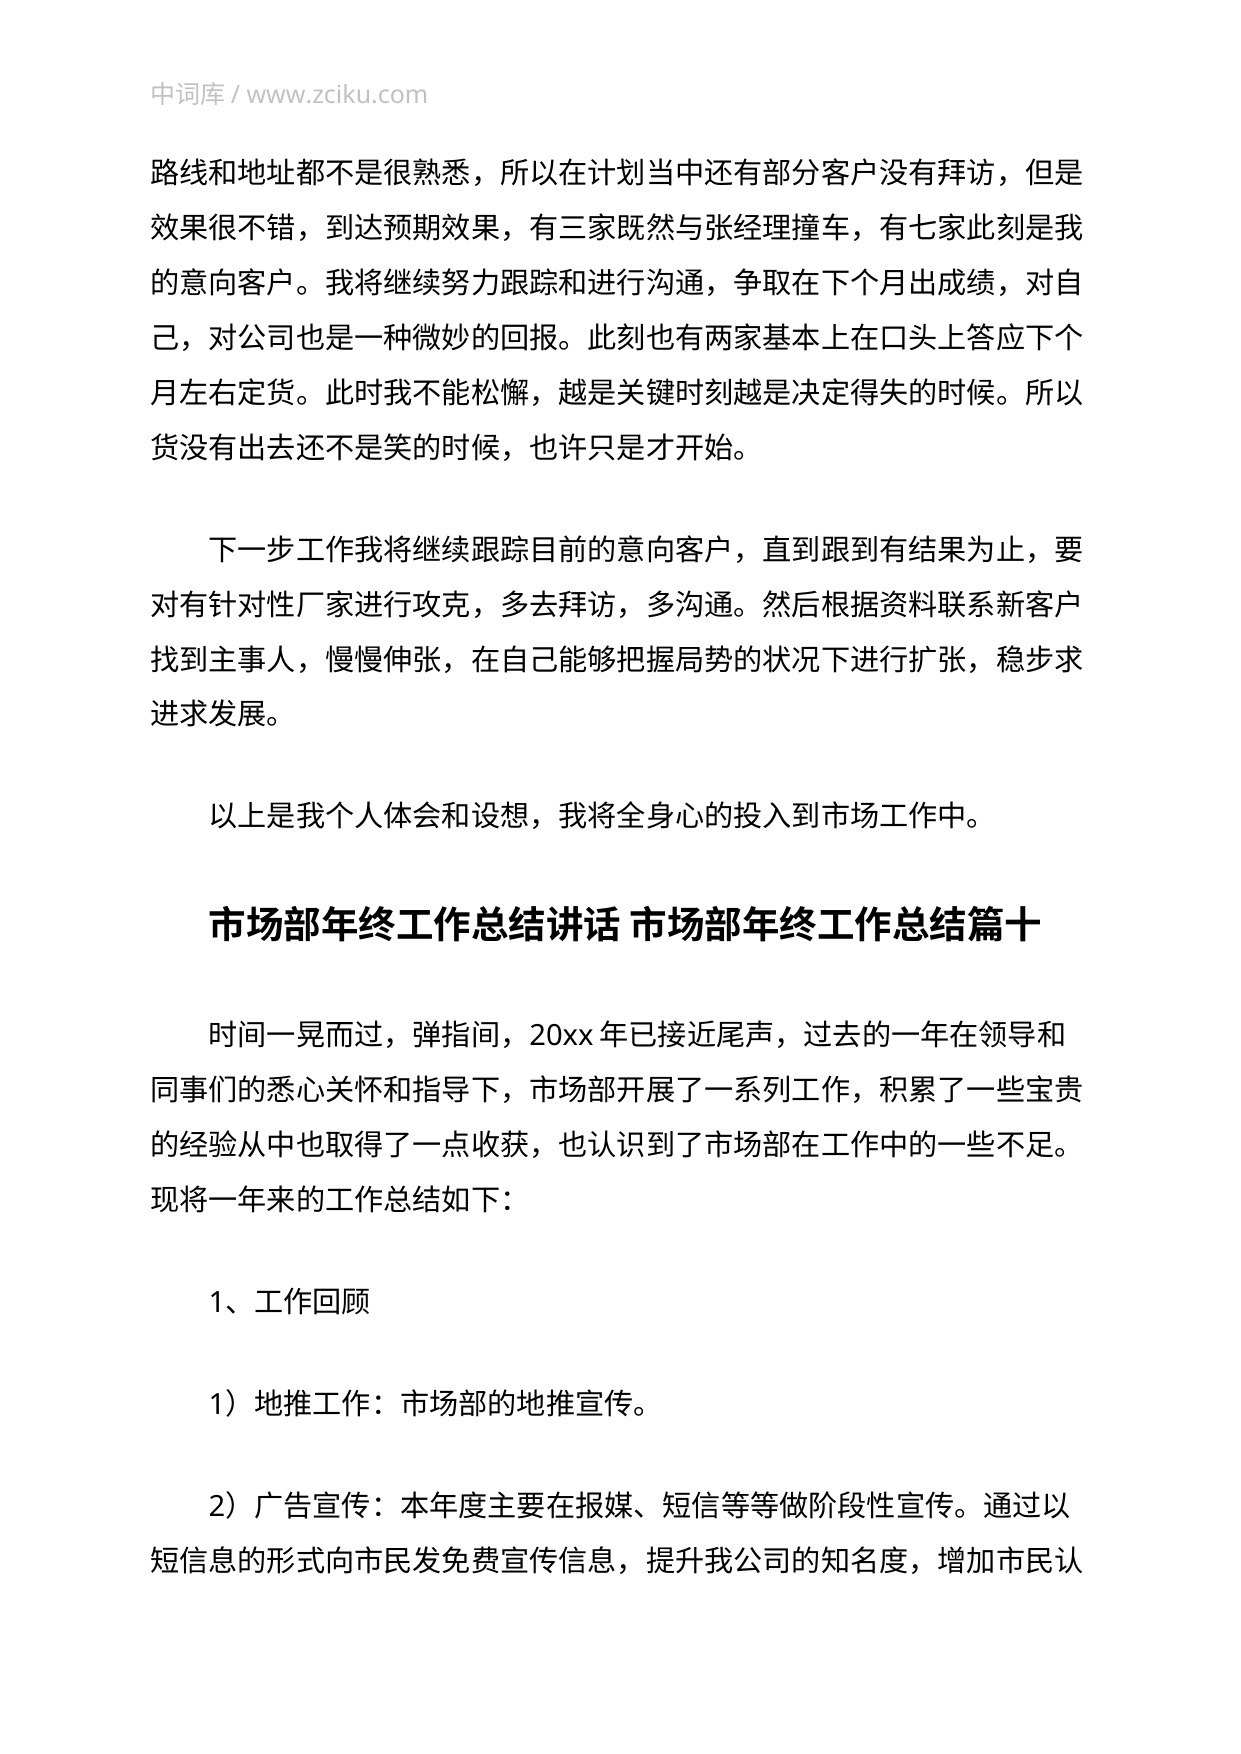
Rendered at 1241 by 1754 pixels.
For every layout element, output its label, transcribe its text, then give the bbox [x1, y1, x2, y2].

text 时间一晃而过，弹指间，20xx年已接近尾声，过去的一年在领导和同事们的悉心关怀和指导下，市场部开展了一系列工作，积累了一些宝贵的经验从中也取得了一点收获，也认识到了市场部在工作中的一些不足。现将一年来的工作总结如下： [150, 1012, 1090, 1219]
text 以上是我个人体会和设想，我将全身心的投入到市场工作中。 [150, 793, 1090, 835]
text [150, 150, 1090, 467]
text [150, 1482, 1090, 1580]
text 下一步工作我将继续跟踪目前的意向客户，直到跟到有结果为止，要对有针对性厂家进行攻克，多去拜访，多沟通。然后根据资料联系新客户找到主事人，慢慢伸张，在自己能够把握局势的状况下进行扩张，稳步求进求发展。 [150, 526, 1090, 733]
text 市场部年终工作总结讲话 市场部年终工作总结篇十 [150, 894, 1090, 949]
text 1）地推工作：市场部的地推宣传。 [150, 1380, 1090, 1423]
text 1、工作回顾 [150, 1278, 1090, 1321]
